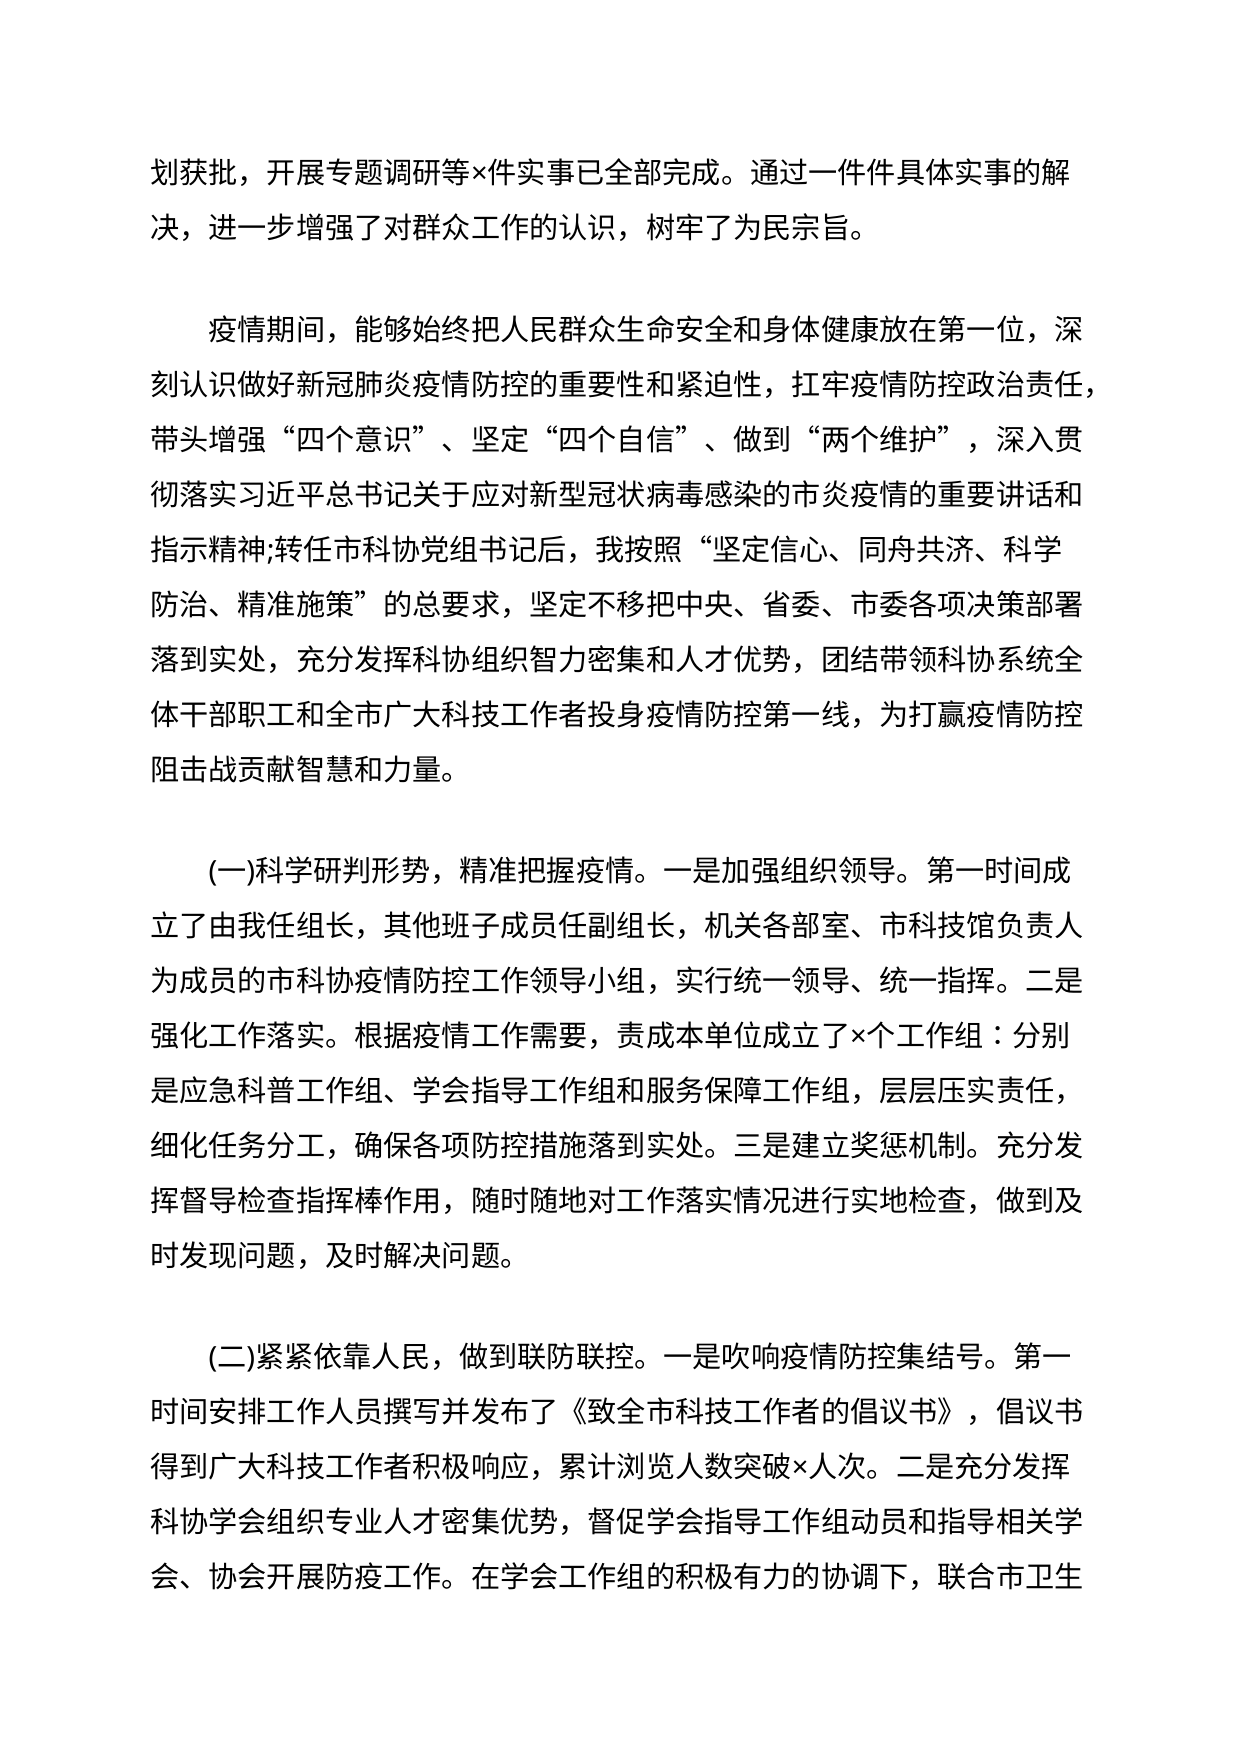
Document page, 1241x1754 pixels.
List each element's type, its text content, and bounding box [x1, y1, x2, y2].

text (一)科学研判形势，精准把握疫情。一是加强组织领导。第一时间成立了由我任组长，其他班子成员任副组长，机关各部室、市科技馆负责人为成员的市科协疫情防控工作领导小组，实行统一领导、统一指挥。二是强化工作落实。根据疫情工作需要，责成本单位成立了×个工作组∶分别是应急科普工作组、学会指导工作组和服务保障工作组，层层压实责任，细化任务分工，确保各项防控措施落到实处。三是建立奖惩机制。充分发挥督导检查指挥棒作用，随时随地对工作落实情况进行实地检查，做到及时发现问题，及时解决问题。 [150, 848, 1090, 1274]
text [150, 150, 1090, 247]
text 疫情期间，能够始终把人民群众生命安全和身体健康放在第一位，深刻认识做好新冠肺炎疫情防控的重要性和紧迫性，扛牢疫情防控政治责任，带头增强“四个意识”、坚定“四个自信”、做到“两个维护”，深入贯彻落实习近平总书记关于应对新型冠状病毒感染的市炎疫情的重要讲话和指示精神;转任市科协党组书记后，我按照“坚定信心、同舟共济、科学防治、精准施策”的总要求，坚定不移把中央、省委、市委各项决策部署落到实处，充分发挥科协组织智力密集和人才优势，团结带领科协系统全体干部职工和全市广大科技工作者投身疫情防控第一线，为打赢疫情防控阻击战贡献智慧和力量。 [150, 307, 1090, 788]
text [150, 1334, 1090, 1596]
